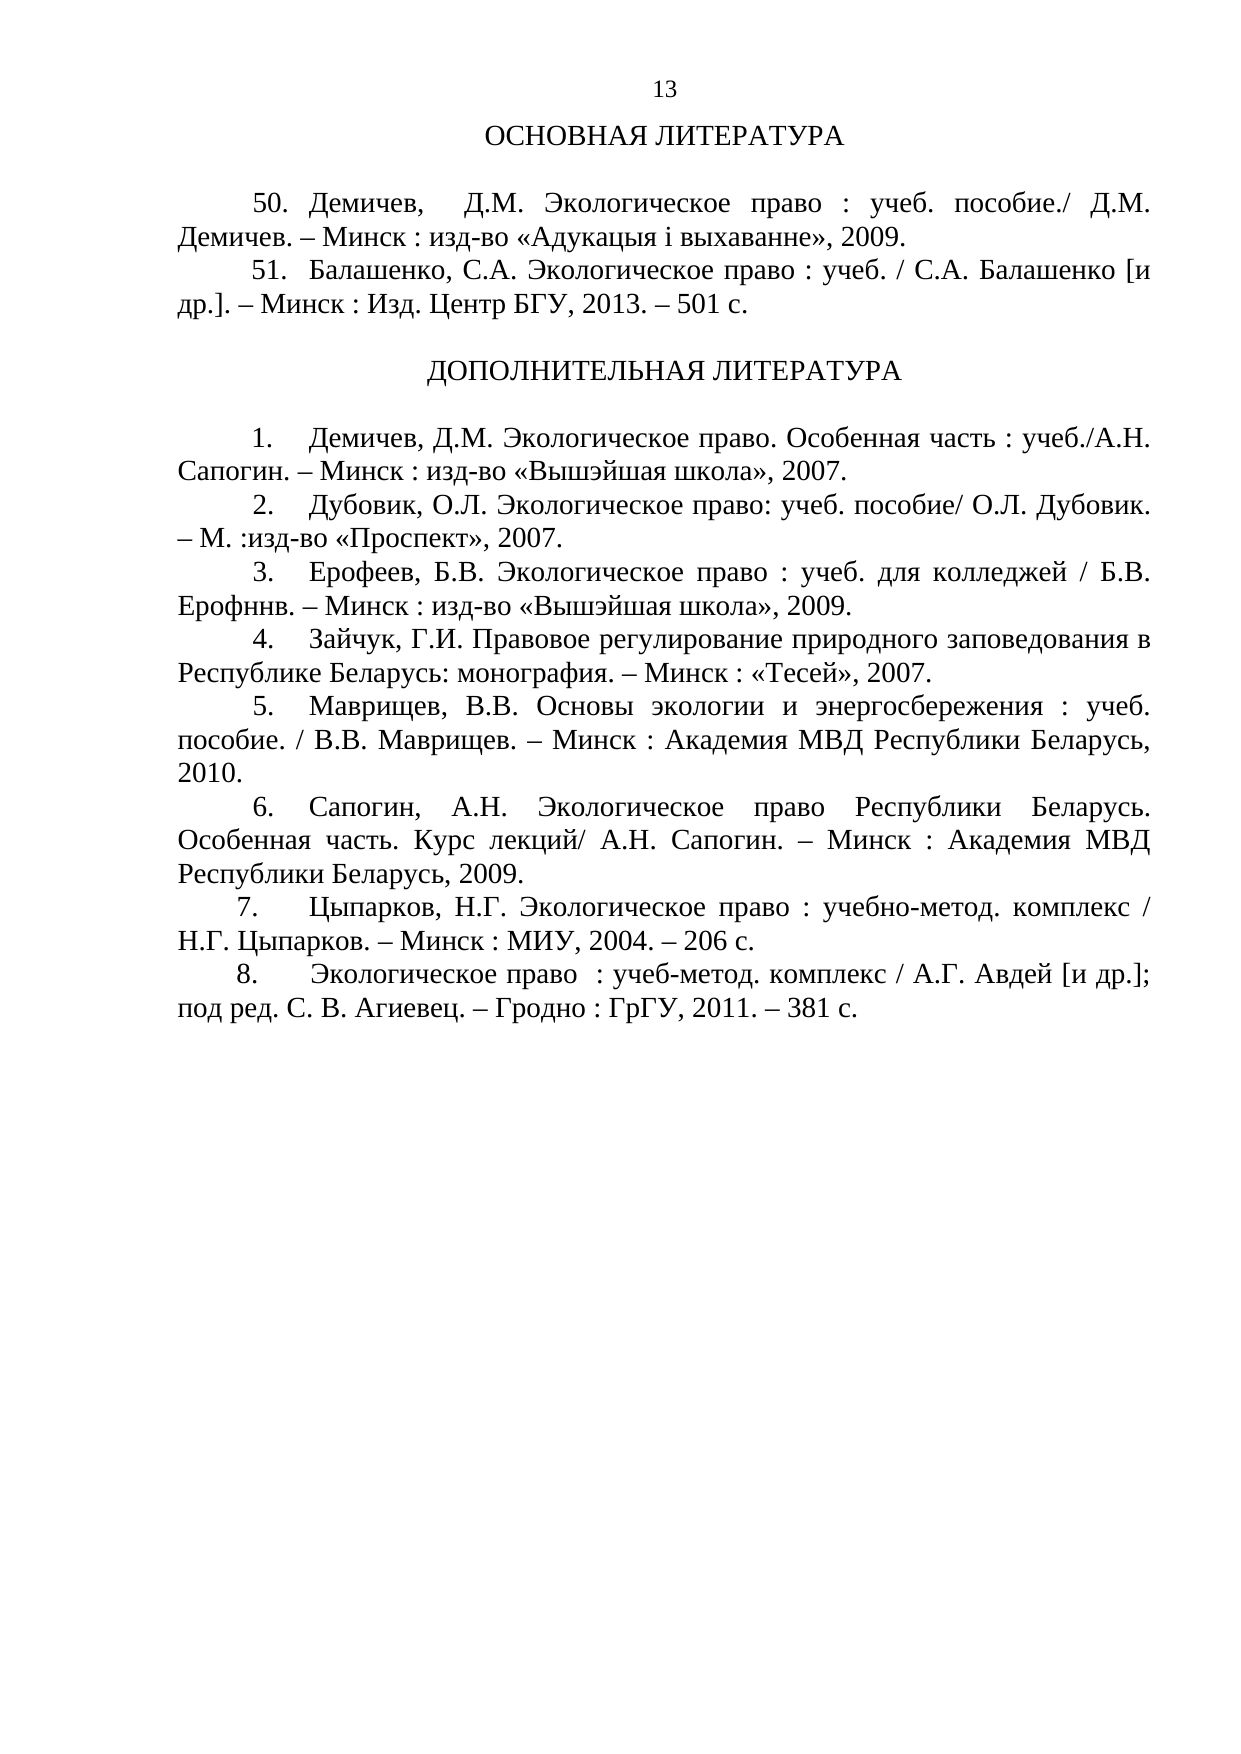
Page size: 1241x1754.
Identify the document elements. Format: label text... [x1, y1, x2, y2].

list Балашенко, С.А. Экологическое право : учеб. / С.А. Балашенко [и др.]. – Минск : Изд. Центр БГУ, 2013. – 501 с. [177, 252, 1152, 319]
list Зайчук, Г.И. Правовое регулирование природного заповедования в Республике Беларусь: монография. – Минск : «Тесей», 2007. [177, 621, 1152, 688]
list Маврищев, В.В. Основы экологии и энергосбережения : учеб. пособие. / В.В. Маврищев. – Минск : Академия МВД Республики Беларусь, 2010. [177, 688, 1152, 789]
list Сапогин, А.Н. Экологическое право Республики Беларусь. Особенная часть. Курс лекций/ А.Н. Сапогин. – Минск : Академия МВД Республики Беларусь, 2009. [177, 789, 1152, 889]
list Ерофеев, Б.В. Экологическое право : учеб. для колледжей / Б.В. Ерофннв. – Минск : изд-во «Вышэйшая школа», 2009. [177, 554, 1152, 621]
list Экологическое право : учеб-метод. комплекс / А.Г. Авдей [и др.]; под ред. С. В. Агиевец. – Гродно : ГрГУ, 2011. – 381 с. [177, 957, 1152, 1024]
list Цыпарков, Н.Г. Экологическое право : учебно-метод. комплекс / Н.Г. Цыпарков. – Минск : МИУ, 2004. – 206 с. [177, 889, 1152, 957]
list Демичев, Д.М. Экологическое право : учеб. пособие./ Д.М. Демичев. – Минск : изд-во «Адукацыя i выхаванне», 2009. [177, 185, 1152, 252]
list Демичев, Д.М. Экологическое право. Особенная часть : учеб./А.Н. Сапогин. – Минск : изд-во «Вышэйшая школа», 2007. [177, 420, 1152, 487]
list Дубовик, О.Л. Экологическое право: учеб. пособие/ О.Л. Дубовик. – М. :изд-во «Проспект», 2007. [177, 487, 1152, 554]
text Основная литература [177, 118, 1152, 152]
text Дополнительная литература [177, 353, 1152, 386]
